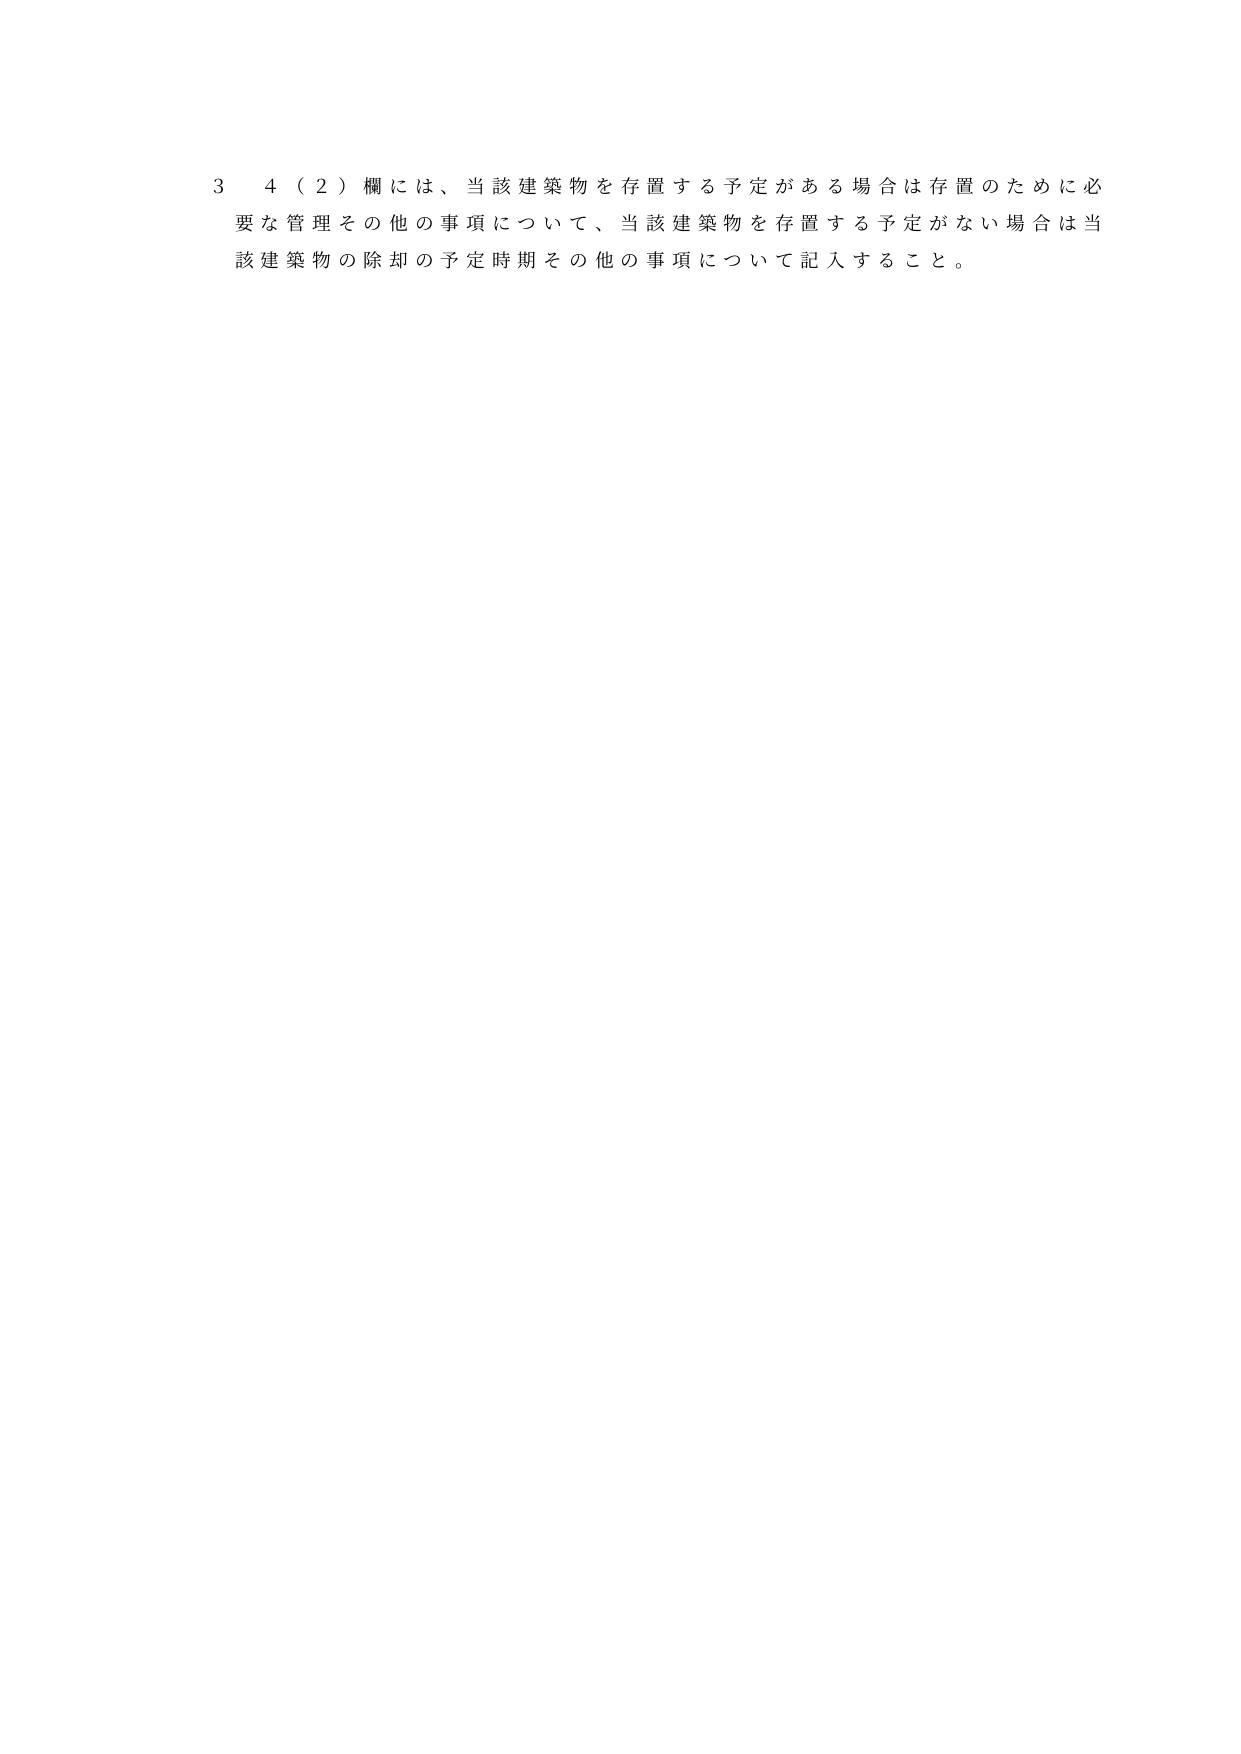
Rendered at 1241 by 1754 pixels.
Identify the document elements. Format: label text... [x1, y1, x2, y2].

text ３ ４（２）欄には、当該建築物を存置する予定がある場合は存置のために必要な管理その他の事項について、当該建築物を存置する予定がない場合は当該建築物の除却の予定時期その他の事項について記入すること。 [206, 167, 1110, 278]
